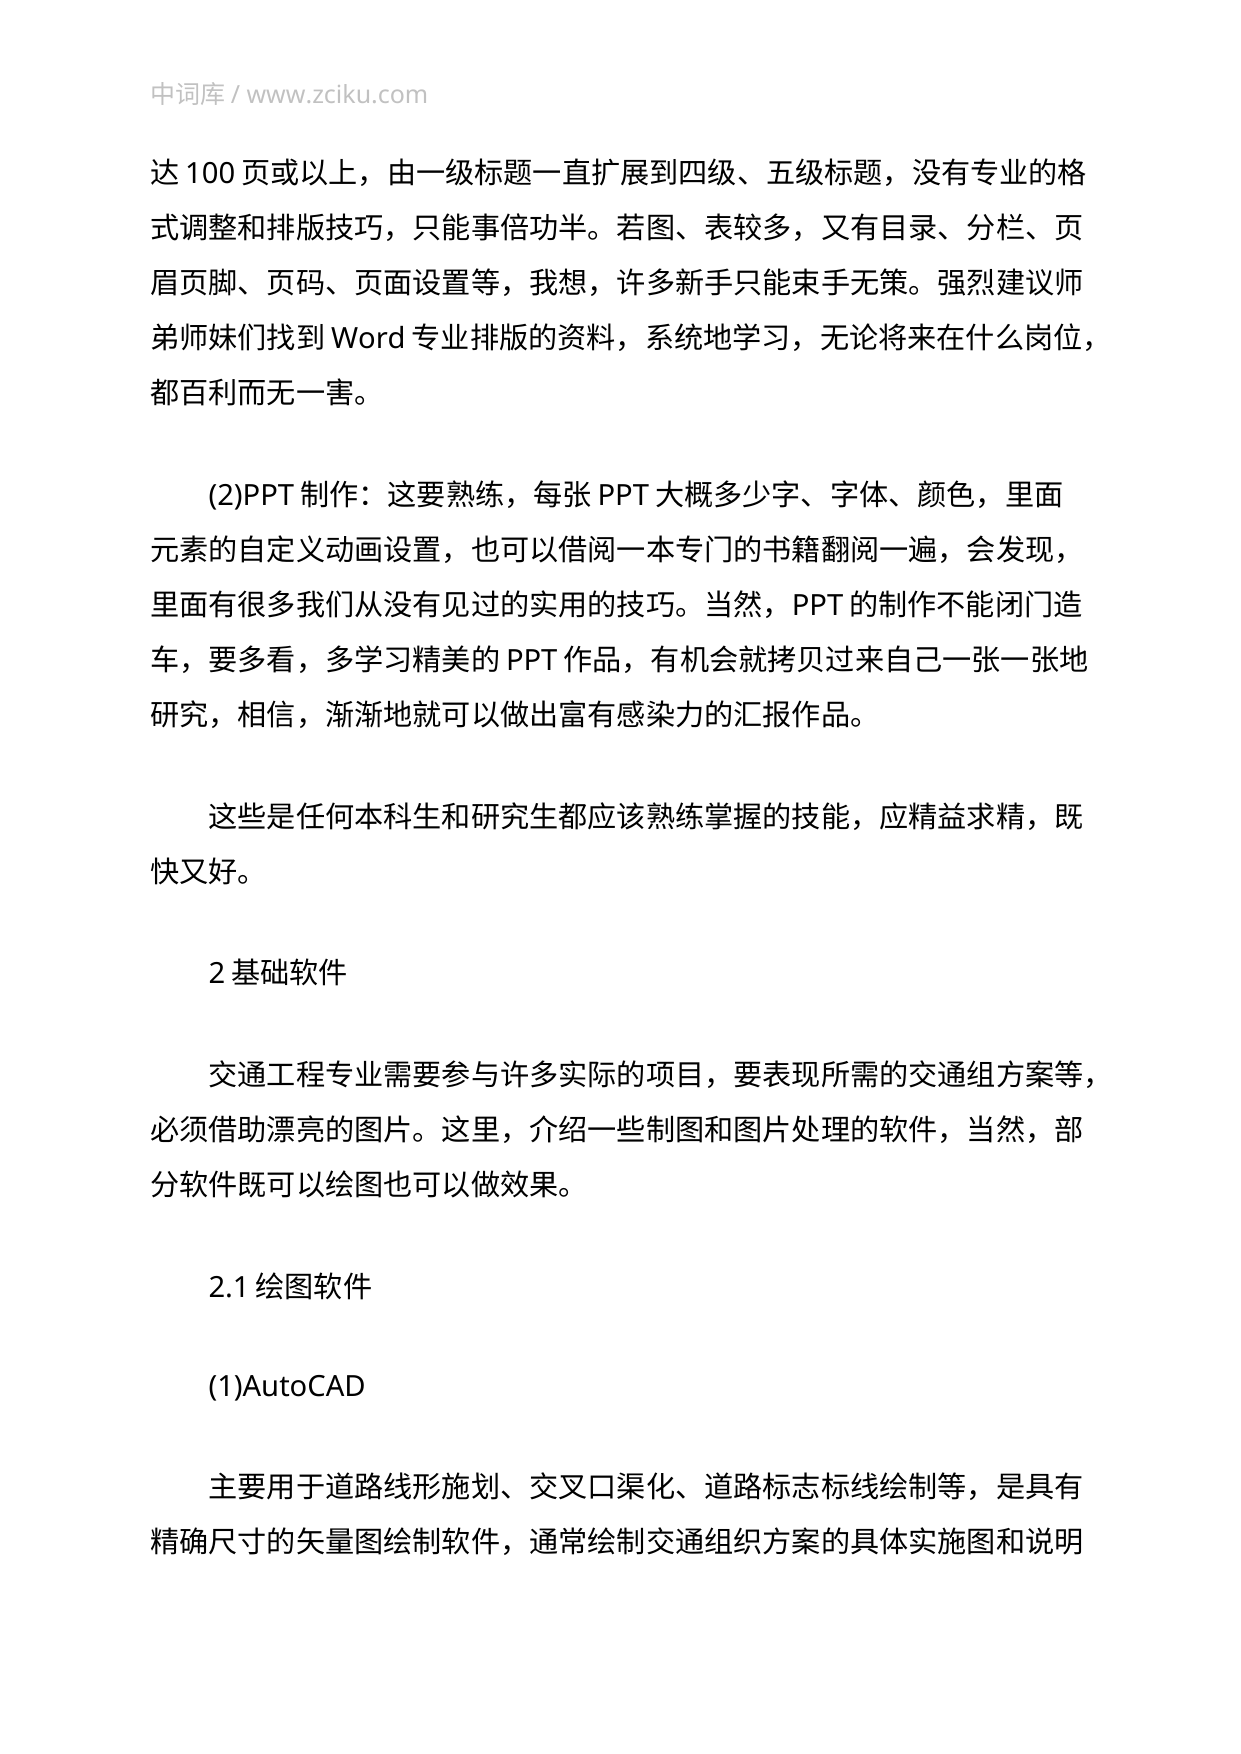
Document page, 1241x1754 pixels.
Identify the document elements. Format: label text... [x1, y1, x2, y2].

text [150, 1464, 1090, 1561]
text (1)AutoCAD [150, 1365, 1090, 1405]
text 2.1绘图软件 [150, 1263, 1090, 1306]
text 这些是任何本科生和研究生都应该熟练掌握的技能，应精益求精，既快又好。 [150, 793, 1090, 890]
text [150, 150, 1090, 412]
text 2基础软件 [150, 950, 1090, 992]
text (2)PPT制作：这要熟练，每张PPT大概多少字、字体、颜色，里面元素的自定义动画设置，也可以借阅一本专门的书籍翻阅一遍，会发现，里面有很多我们从没有见过的实用的技巧。当然，PPT的制作不能闭门造车，要多看，多学习精美的PPT作品，有机会就拷贝过来自己一张一张地研究，相信，渐渐地就可以做出富有感染力的汇报作品。 [150, 472, 1090, 734]
text 交通工程专业需要参与许多实际的项目，要表现所需的交通组方案等，必须借助漂亮的图片。这里，介绍一些制图和图片处理的软件，当然，部分软件既可以绘图也可以做效果。 [150, 1052, 1090, 1204]
